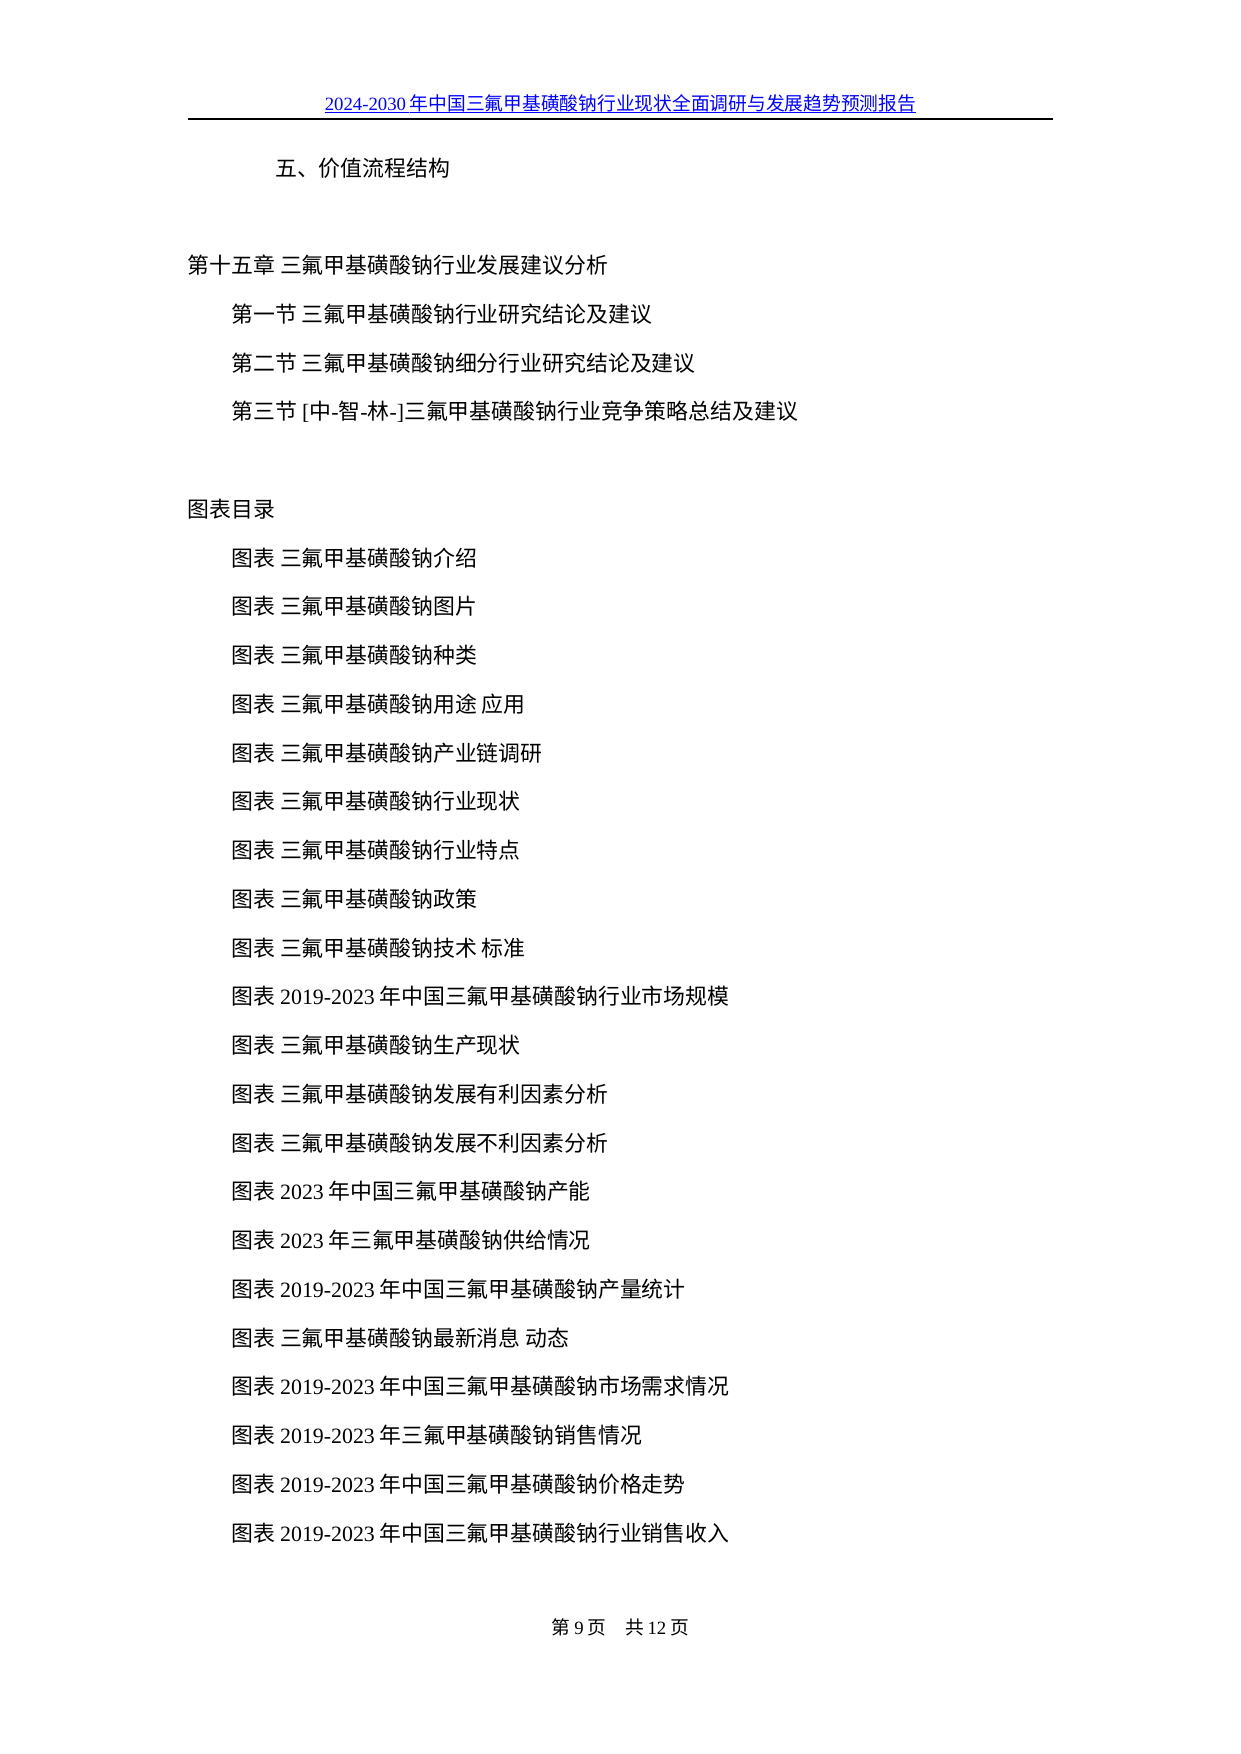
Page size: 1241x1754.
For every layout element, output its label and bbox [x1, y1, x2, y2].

text [187, 150, 1053, 1548]
